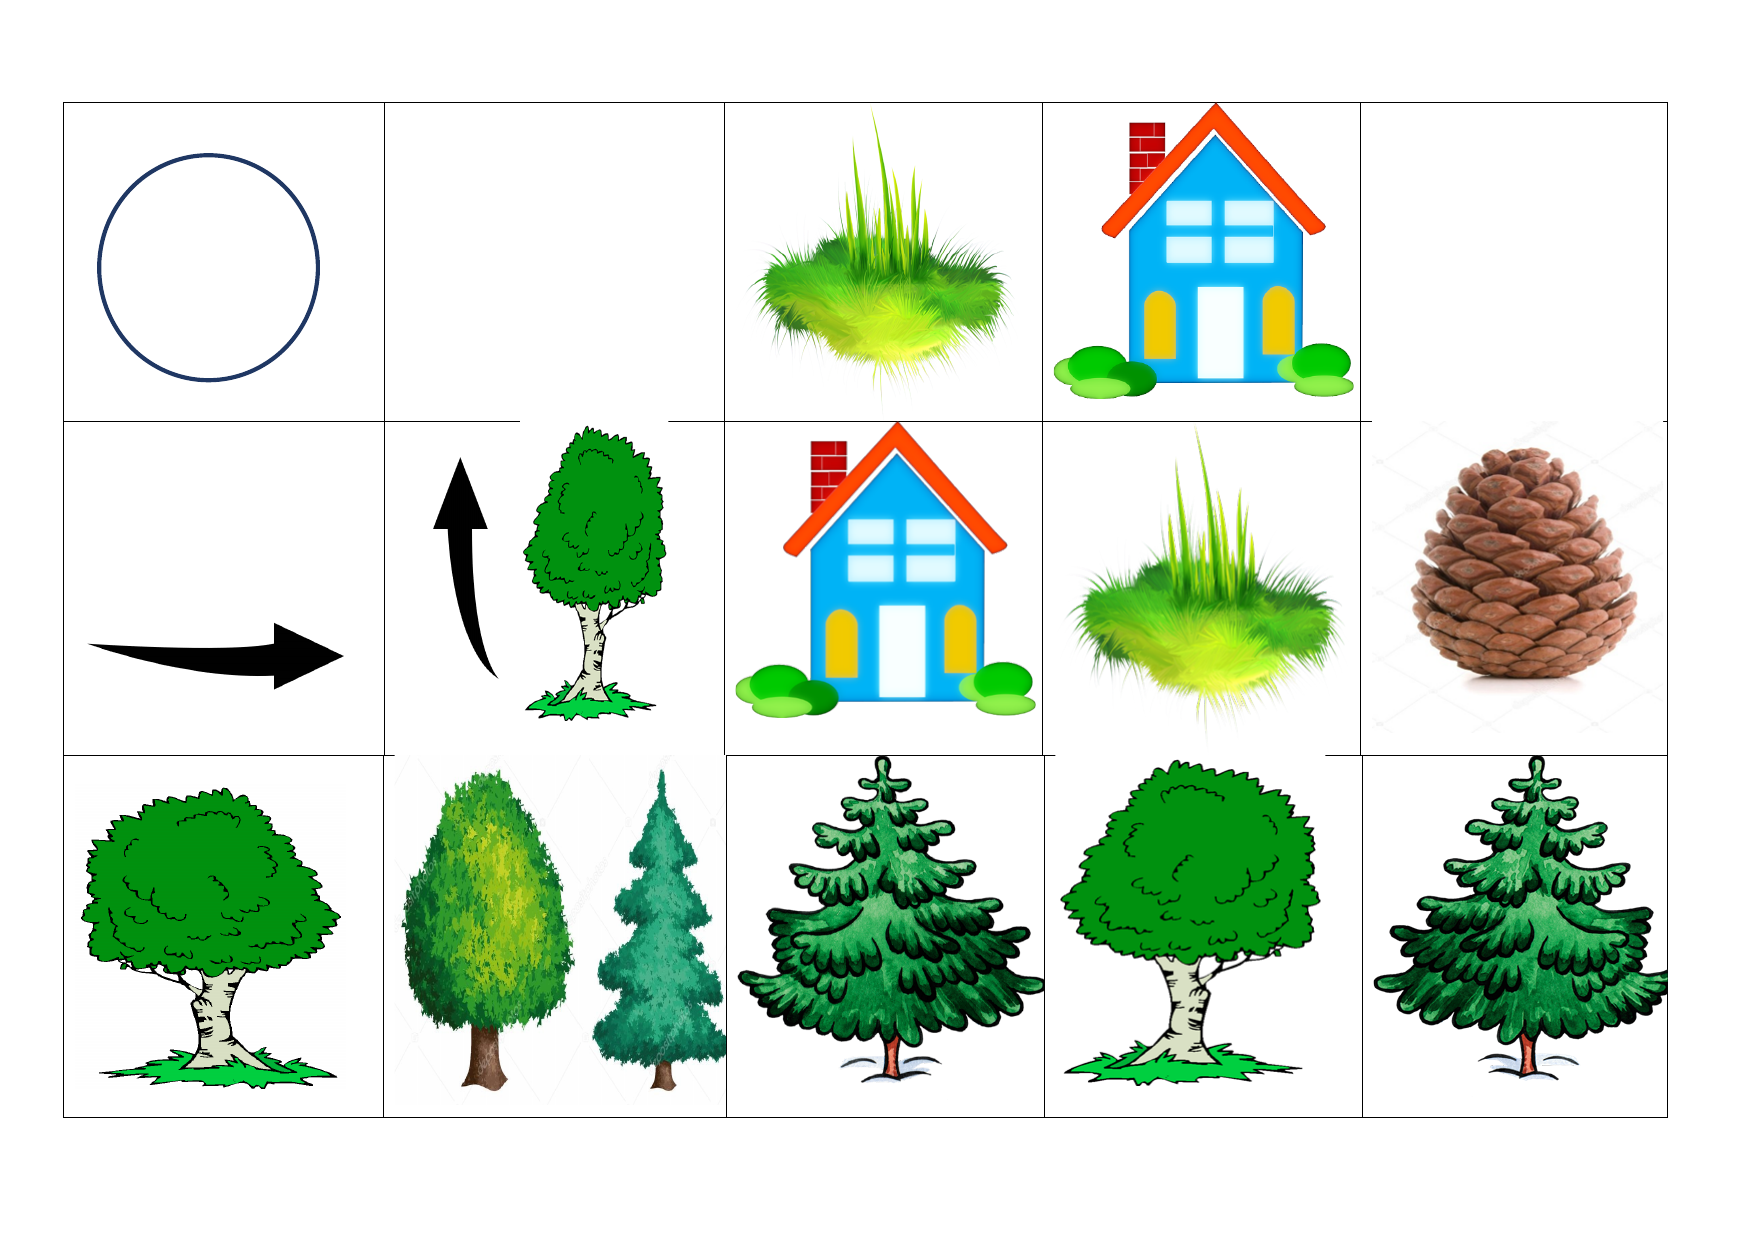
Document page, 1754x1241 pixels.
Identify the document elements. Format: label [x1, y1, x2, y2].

table_cell [64, 103, 384, 421]
picture [737, 755, 1045, 1100]
picture [1372, 421, 1664, 733]
picture [1053, 421, 1352, 1086]
picture [735, 102, 1036, 718]
table_cell [385, 422, 724, 755]
table_cell [64, 756, 383, 1117]
table_cell [1352, 422, 1360, 755]
table_cell [1361, 422, 1667, 755]
table_cell [64, 422, 384, 755]
table_cell [1021, 103, 1042, 421]
picture [75, 783, 346, 1089]
picture [75, 590, 355, 723]
picture [411, 421, 669, 721]
table_cell [1043, 103, 1360, 421]
picture [1373, 755, 1668, 1097]
table_cell [725, 103, 735, 421]
table_cell [385, 103, 724, 421]
table_cell [1363, 756, 1667, 1117]
table_cell [384, 756, 726, 1117]
table_cell [1045, 756, 1362, 1117]
picture [394, 755, 726, 1105]
table_cell [1361, 103, 1667, 421]
picture [1053, 102, 1354, 399]
table_cell [727, 756, 1044, 1117]
table_cell [1043, 422, 1053, 755]
table_cell [725, 422, 1042, 755]
